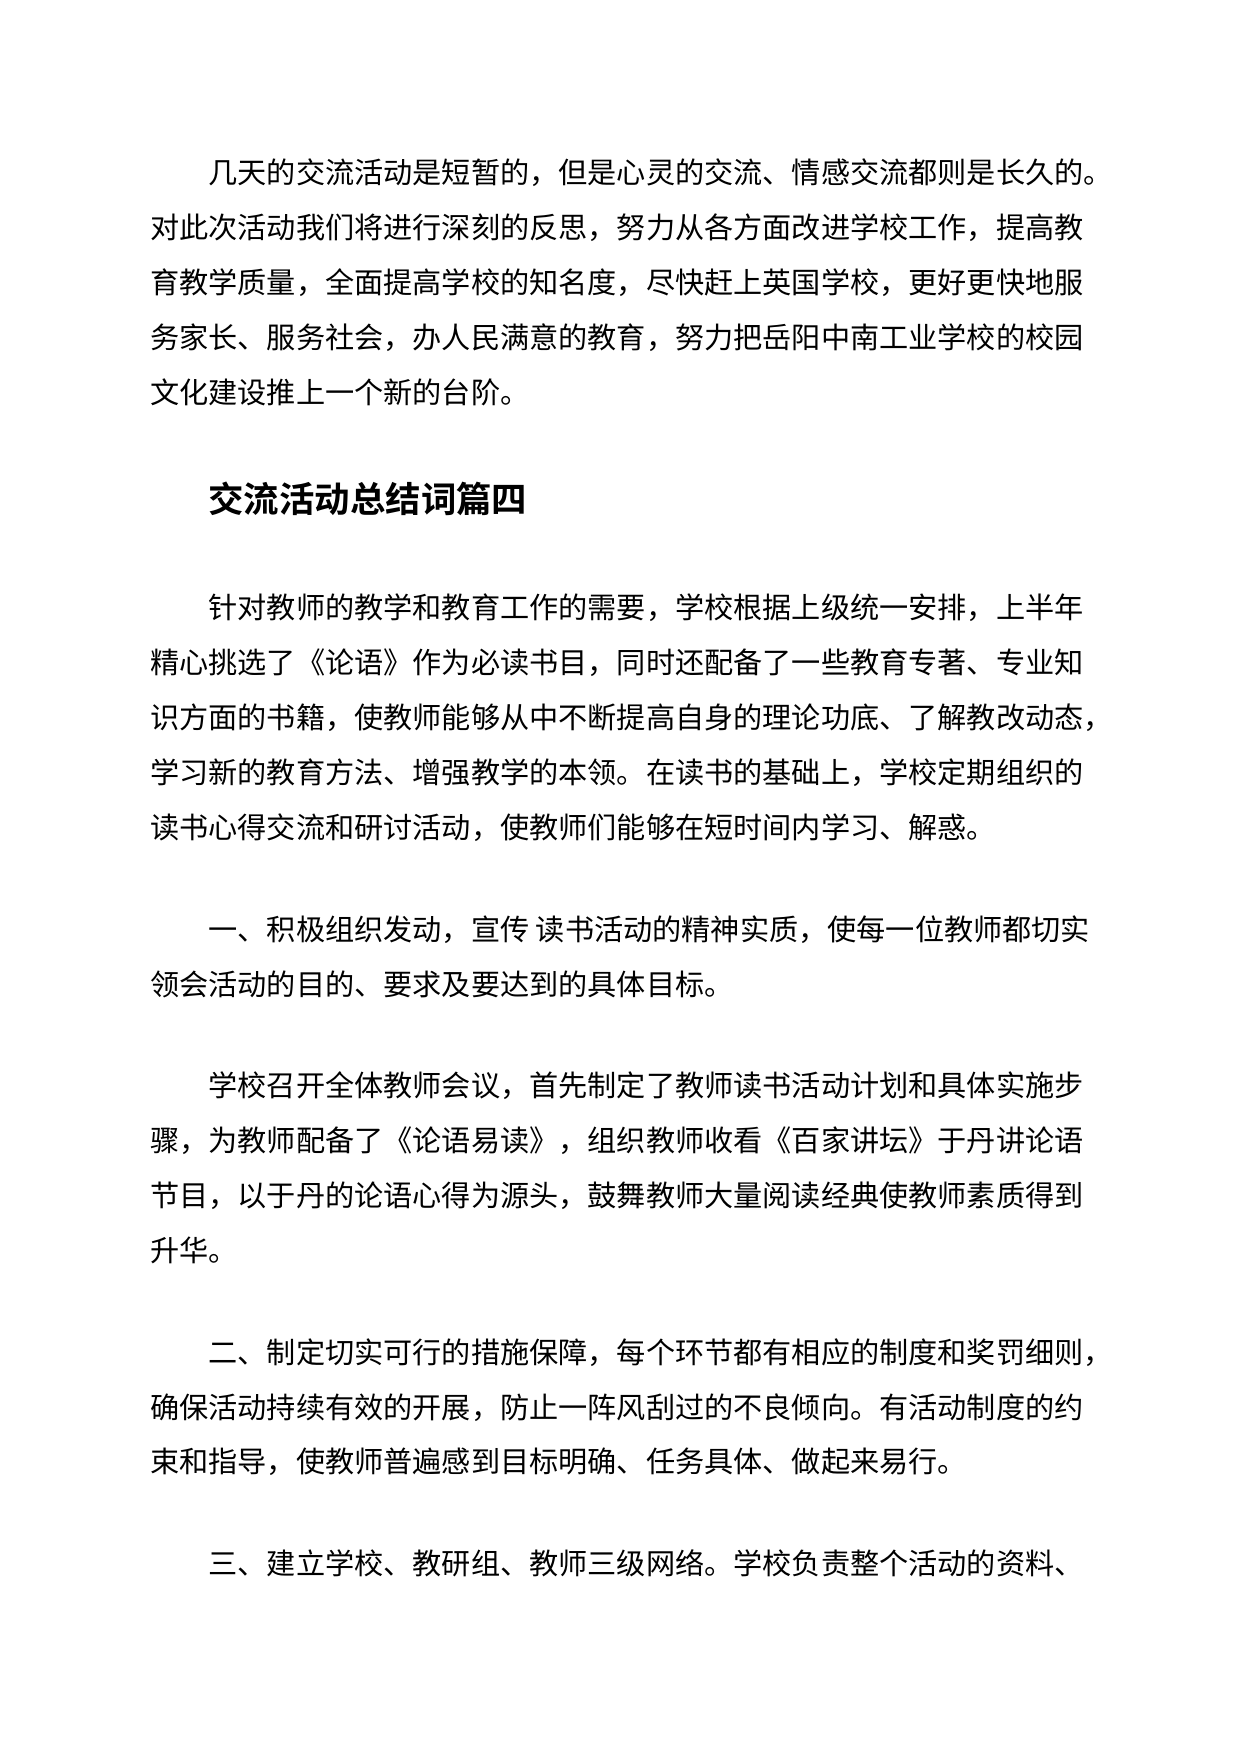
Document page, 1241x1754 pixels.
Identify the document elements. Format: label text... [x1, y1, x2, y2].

text 二、制定切实可行的措施保障，每个环节都有相应的制度和奖罚细则，确保活动持续有效的开展，防止一阵风刮过的不良倾向。有活动制度的约束和指导，使教师普遍感到目标明确、任务具体、做起来易行。 [150, 1329, 1090, 1481]
text 几天的交流活动是短暂的，但是心灵的交流、情感交流都则是长久的。对此次活动我们将进行深刻的反思，努力从各方面改进学校工作，提高教育教学质量，全面提高学校的知名度，尽快赶上英国学校，更好更快地服务家长、服务社会，办人民满意的教育，努力把岳阳中南工业学校的校园文化建设推上一个新的台阶。 [150, 150, 1090, 412]
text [150, 1541, 1090, 1583]
text 学校召开全体教师会议，首先制定了教师读书活动计划和具体实施步骤，为教师配备了《论语易读》，组织教师收看《百家讲坛》于丹讲论语节目，以于丹的论语心得为源头，鼓舞教师大量阅读经典使教师素质得到升华。 [150, 1063, 1090, 1270]
text 针对教师的教学和教育工作的需要，学校根据上级统一安排，上半年精心挑选了《论语》作为必读书目，同时还配备了一些教育专著、专业知识方面的书籍，使教师能够从中不断提高自身的理论功底、了解教改动态，学习新的教育方法、增强教学的本领。在读书的基础上，学校定期组织的读书心得交流和研讨活动，使教师们能够在短时间内学习、解惑。 [150, 585, 1090, 847]
text 交流活动总结词篇四 [150, 471, 1090, 523]
text 一、积极组织发动，宣传 读书活动的精神实质，使每一位教师都切实领会活动的目的、要求及要达到的具体目标。 [150, 906, 1090, 1003]
